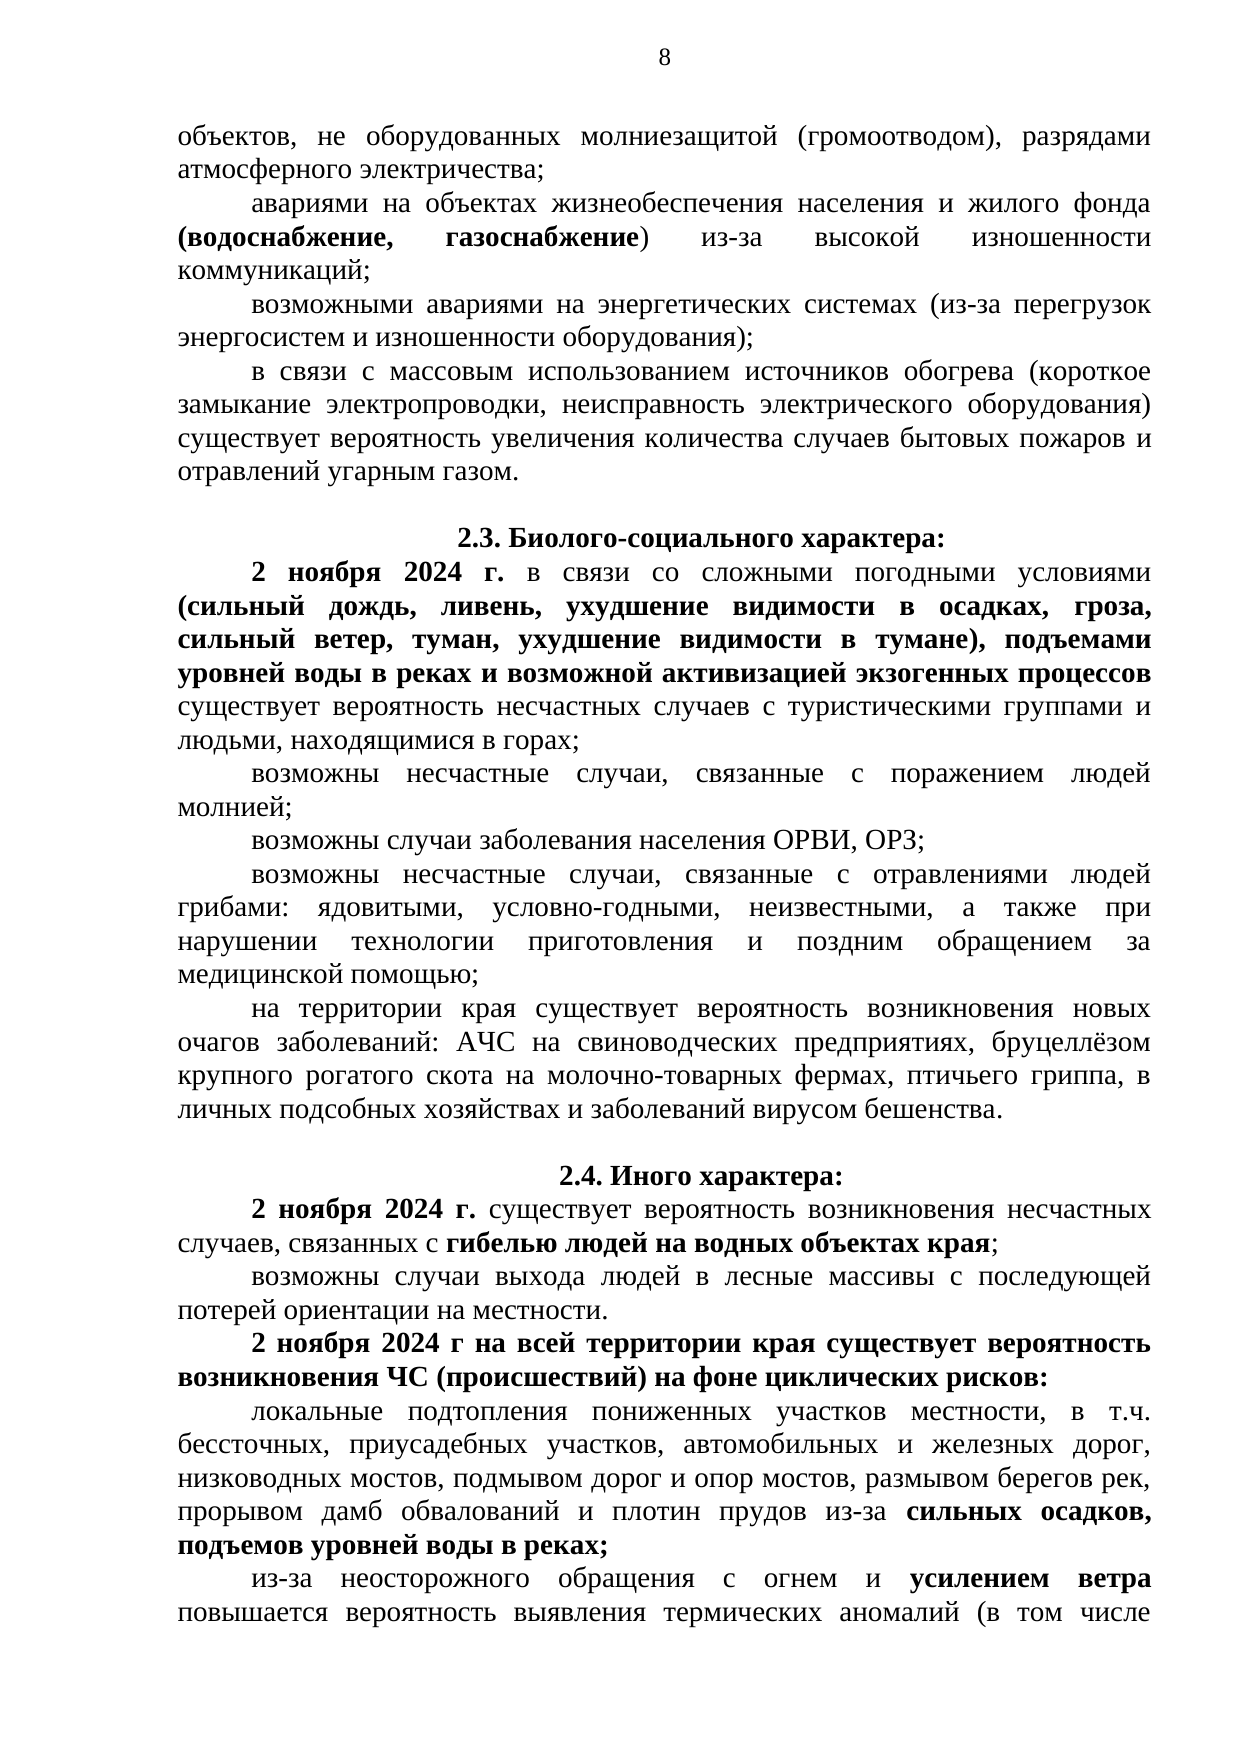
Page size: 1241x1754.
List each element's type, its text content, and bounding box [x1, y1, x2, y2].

text возможными авариями на энергетических системах (из-за перегрузок энергосистем и изношенности оборудования); [177, 286, 1152, 353]
text возможны несчастные случаи, связанные с отравлениями людей грибами: ядовитыми, условно-годными, неизвестными, а также при нарушении технологии приготовления и поздним обращением за медицинской помощью; [177, 856, 1152, 990]
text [177, 118, 1152, 185]
text 2 ноября 2024 г. в связи со сложными погодными условиями (сильный дождь, ливень, ухудшение видимости в осадках, гроза, сильный ветер, туман, ухудшение видимости в тумане), подъемами уровней воды в реках и возможной активизацией экзогенных процессов существует вероятность несчастных случаев с туристическими группами и людьми, находящимися в горах; [177, 554, 1152, 755]
text локальные подтопления пониженных участков местности, в т.ч. бессточных, приусадебных участков, автомобильных и железных дорог, низководных мостов, подмывом дорог и опор мостов, размывом берегов рек, прорывом дамб обвалований и плотин прудов из-за сильных осадков, подъемов уровней воды в реках; [177, 1393, 1152, 1560]
text возможны случаи заболевания населения ОРВИ, ОРЗ; [177, 822, 1152, 856]
text авариями на объектах жизнеобеспечения населения и жилого фонда (водоснабжение, газоснабжение) из-за высокой изношенности коммуникаций; [177, 185, 1152, 286]
text 2 ноября 2024 г на всей территории края существует вероятность возникновения ЧС (происшествий) на фоне циклических рисков: [177, 1326, 1152, 1393]
text 2 ноября 2024 г. существует вероятность возникновения несчастных случаев, связанных с гибелью людей на водных объектах края; [177, 1191, 1152, 1258]
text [177, 1560, 1152, 1627]
text 2.4. Иного характера: [177, 1158, 1152, 1191]
text возможны случаи выхода людей в лесные массивы с последующей потерей ориентации на местности. [177, 1258, 1152, 1326]
text возможны несчастные случаи, связанные с поражением людей молнией; [177, 755, 1152, 822]
text на территории края существует вероятность возникновения новых очагов заболеваний: АЧС на свиноводческих предприятиях, бруцеллёзом крупного рогатого скота на молочно-товарных фермах, птичьего гриппа, в личных подсобных хозяйствах и заболеваний вирусом бешенства. [177, 990, 1152, 1124]
text в связи с массовым использованием источников обогрева (короткое замыкание электропроводки, неисправность электрического оборудования) существует вероятность увеличения количества случаев бытовых пожаров и отравлений угарным газом. [177, 353, 1152, 487]
text 2.3. Биолого-социального характера: [177, 521, 1152, 554]
